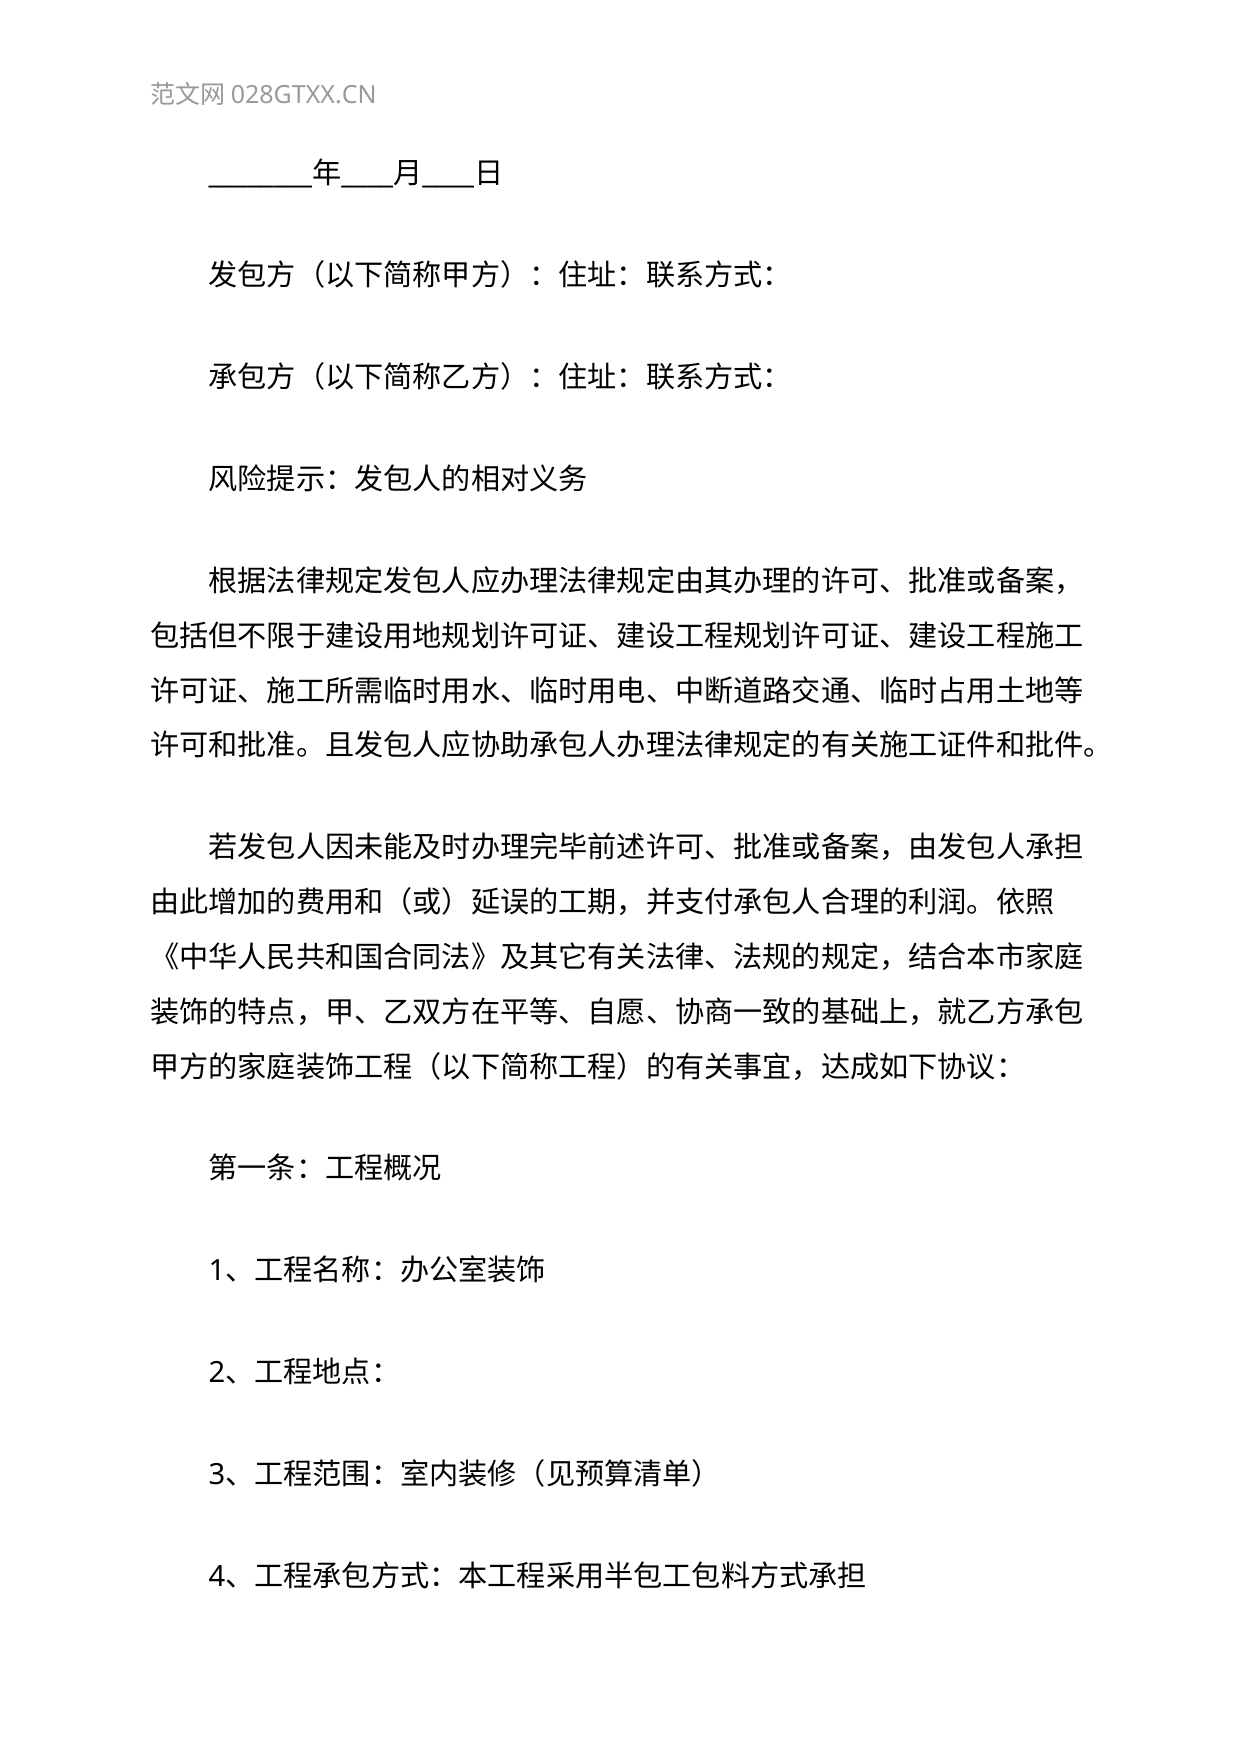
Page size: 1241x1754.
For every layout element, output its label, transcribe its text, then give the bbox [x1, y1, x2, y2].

text 1、工程名称：办公室装饰 [150, 1247, 1090, 1289]
text 风险提示：发包人的相对义务 [150, 456, 1090, 498]
text 若发包人因未能及时办理完毕前述许可、批准或备案，由发包人承担由此增加的费用和（或）延误的工期，并支付承包人合理的利润。依照《中华人民共和国合同法》及其它有关法律、法规的规定，结合本市家庭装饰的特点，甲、乙双方在平等、自愿、协商一致的基础上，就乙方承包甲方的家庭装饰工程（以下简称工程）的有关事宜，达成如下协议： [150, 824, 1090, 1086]
text 第一条：工程概况 [150, 1145, 1090, 1187]
text 3、工程范围：室内装修（见预算清单） [150, 1451, 1090, 1493]
text 根据法律规定发包人应办理法律规定由其办理的许可、批准或备案，包括但不限于建设用地规划许可证、建设工程规划许可证、建设工程施工许可证、施工所需临时用水、临时用电、中断道路交通、临时占用土地等许可和批准。且发包人应协助承包人办理法律规定的有关施工证件和批件。 [150, 557, 1090, 764]
text 2、工程地点： [150, 1349, 1090, 1391]
text 承包方（以下简称乙方）：住址：联系方式： [150, 354, 1090, 396]
text 4、工程承包方式：本工程采用半包工包料方式承担 [150, 1553, 1090, 1595]
text ________年____月____日 [150, 150, 1090, 192]
text 发包方（以下简称甲方）：住址：联系方式： [150, 252, 1090, 294]
